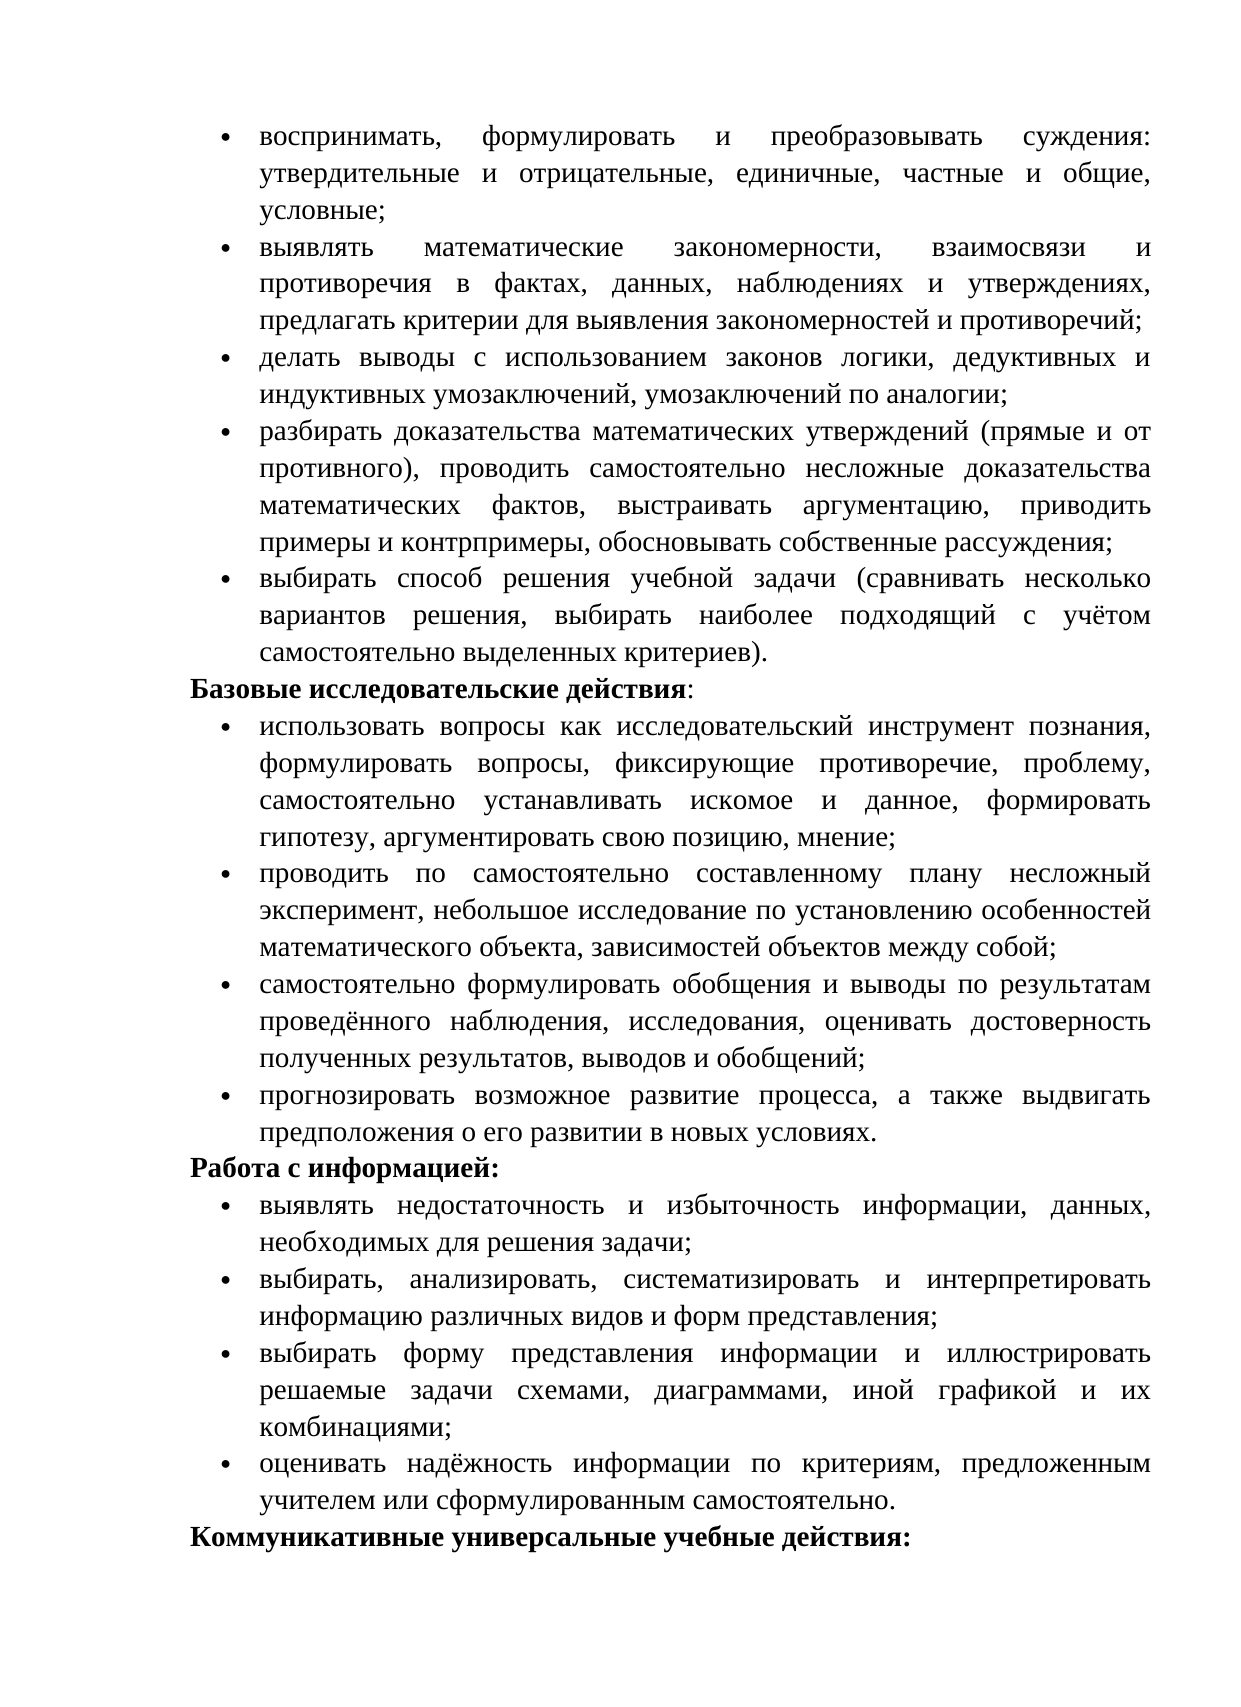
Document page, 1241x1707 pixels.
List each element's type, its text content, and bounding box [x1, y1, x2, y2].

list проводить по самостоятельно составленному плану несложный эксперимент, небольшое исследование по установлению особенностей математического объекта, зависимостей объектов между собой; [222, 856, 1152, 963]
list делать выводы с использованием законов логики, дедуктивных и индуктивных умозаключений, умозаключений по аналогии; [222, 339, 1152, 410]
list воспринимать, формулировать и преобразовывать суждения: утвердительные и отрицательные, единичные, частные и общие, условные; [222, 118, 1152, 225]
list выбирать, анализировать, систематизировать и интерпретировать информацию различных видов и форм представления; [222, 1261, 1152, 1332]
list оценивать надёжность информации по критериям, предложенным учителем или сформулированным самостоятельно. [222, 1446, 1152, 1516]
list разбирать доказательства математических утверждений (прямые и от противного), проводить самостоятельно несложные доказательства математических фактов, выстраивать аргументацию, приводить примеры и контрпримеры, обосновывать собственные рассуждения; [222, 413, 1152, 557]
text Коммуникативные универсальные учебные действия: [190, 1519, 1152, 1553]
text Базовые исследовательские действия: [190, 671, 1152, 705]
list самостоятельно формулировать обобщения и выводы по результатам проведённого наблюдения, исследования, оценивать достоверность полученных результатов, выводов и обобщений; [222, 966, 1152, 1073]
list выбирать форму представления информации и иллюстрировать решаемые задачи схемами, диаграммами, иной графикой и их комбинациями; [222, 1335, 1152, 1442]
text Работа с информацией: [190, 1151, 1152, 1184]
list прогнозировать возможное развитие процесса, а также выдвигать предположения о его развитии в новых условиях. [222, 1077, 1152, 1147]
list выявлять математические закономерности, взаимосвязи и противоречия в фактах, данных, наблюдениях и утверждениях, предлагать критерии для выявления закономерностей и противоречий; [222, 229, 1152, 336]
list использовать вопросы как исследовательский инструмент познания, формулировать вопросы, фиксирующие противоречие, проблему, самостоятельно устанавливать искомое и данное, формировать гипотезу, аргументировать свою позицию, мнение; [222, 708, 1152, 852]
list выбирать способ решения учебной задачи (сравнивать несколько вариантов решения, выбирать наиболее подходящий с учётом самостоятельно выделенных критериев). [222, 561, 1152, 668]
list выявлять недостаточность и избыточность информации, данных, необходимых для решения задачи; [222, 1187, 1152, 1258]
